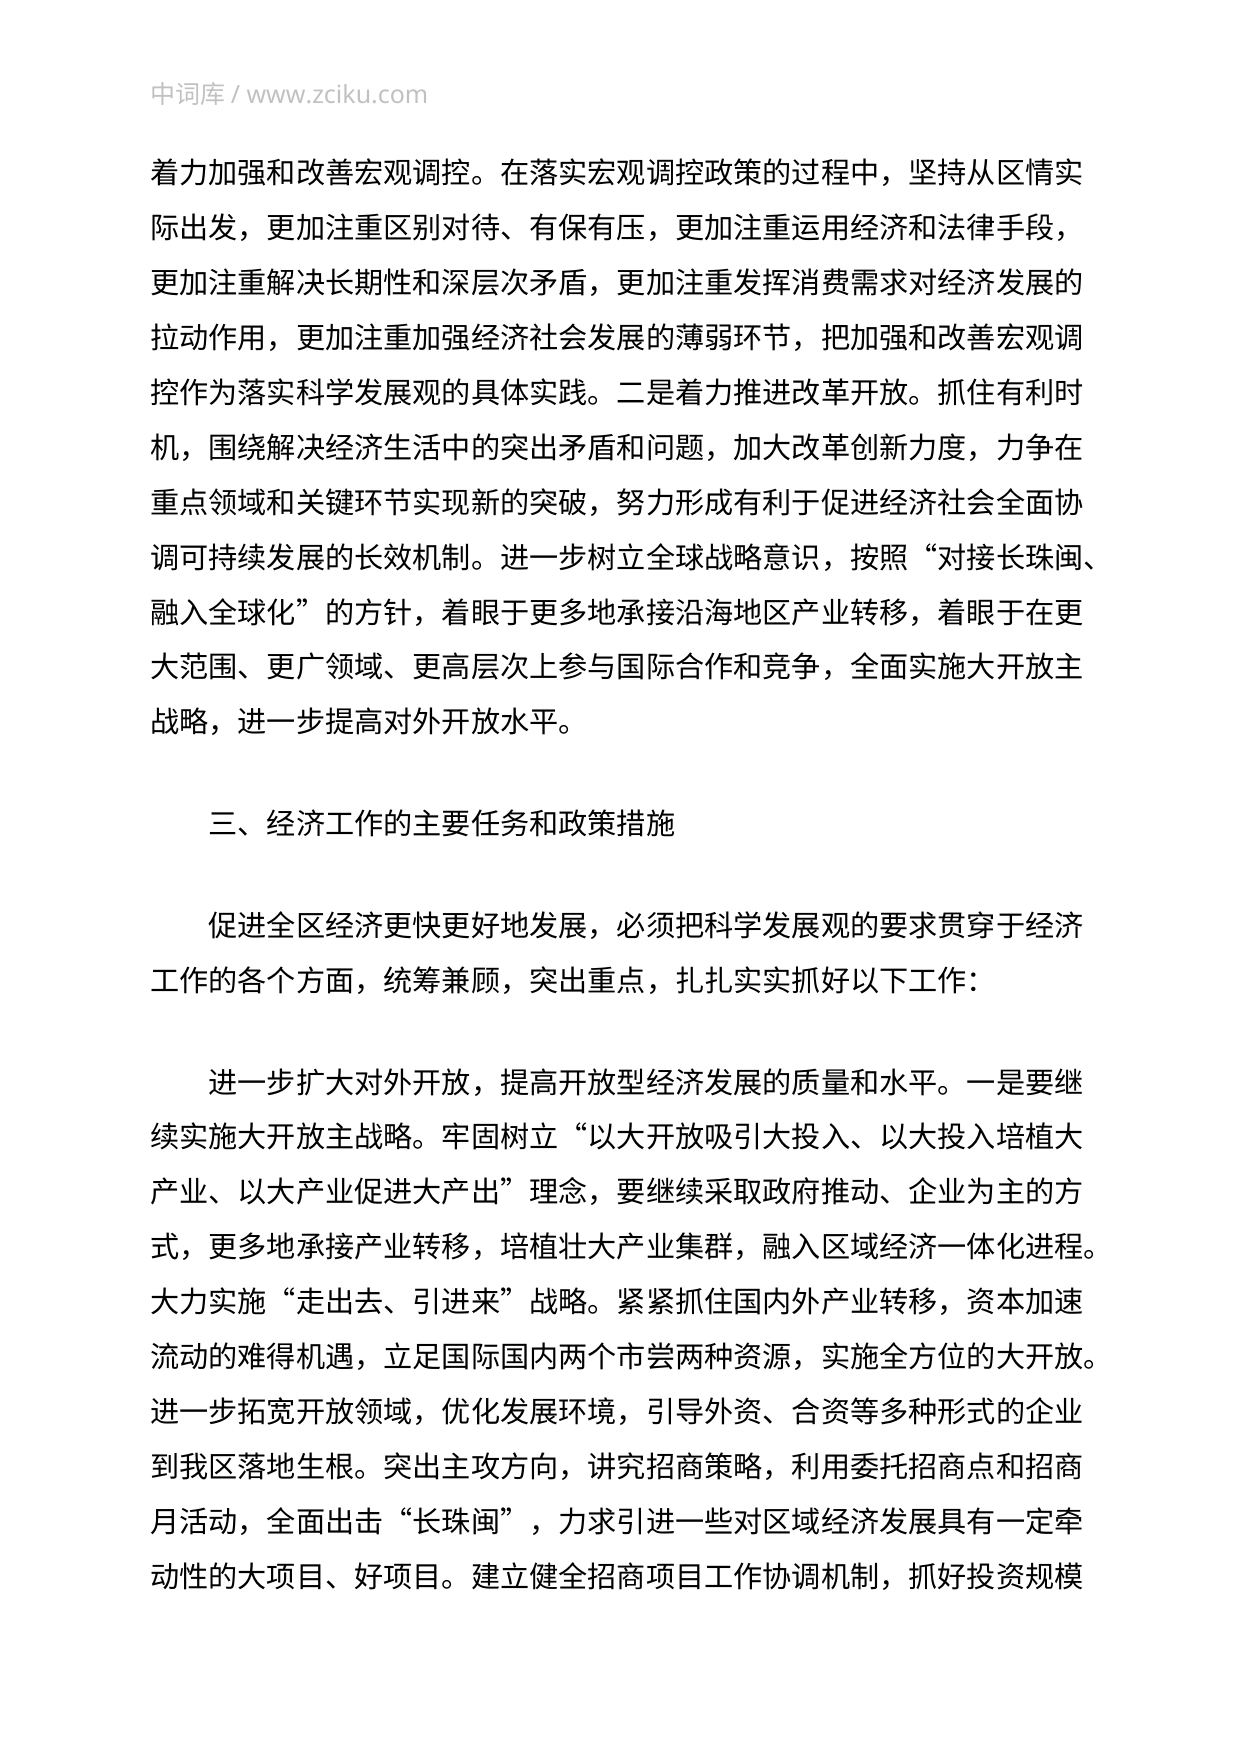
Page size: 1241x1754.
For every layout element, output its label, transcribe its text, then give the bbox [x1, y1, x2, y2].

text 三、经济工作的主要任务和政策措施 [150, 801, 1090, 843]
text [150, 1059, 1090, 1596]
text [150, 150, 1090, 741]
text 促进全区经济更快更好地发展，必须把科学发展观的要求贯穿于经济工作的各个方面，统筹兼顾，突出重点，扎扎实实抓好以下工作： [150, 902, 1090, 1000]
